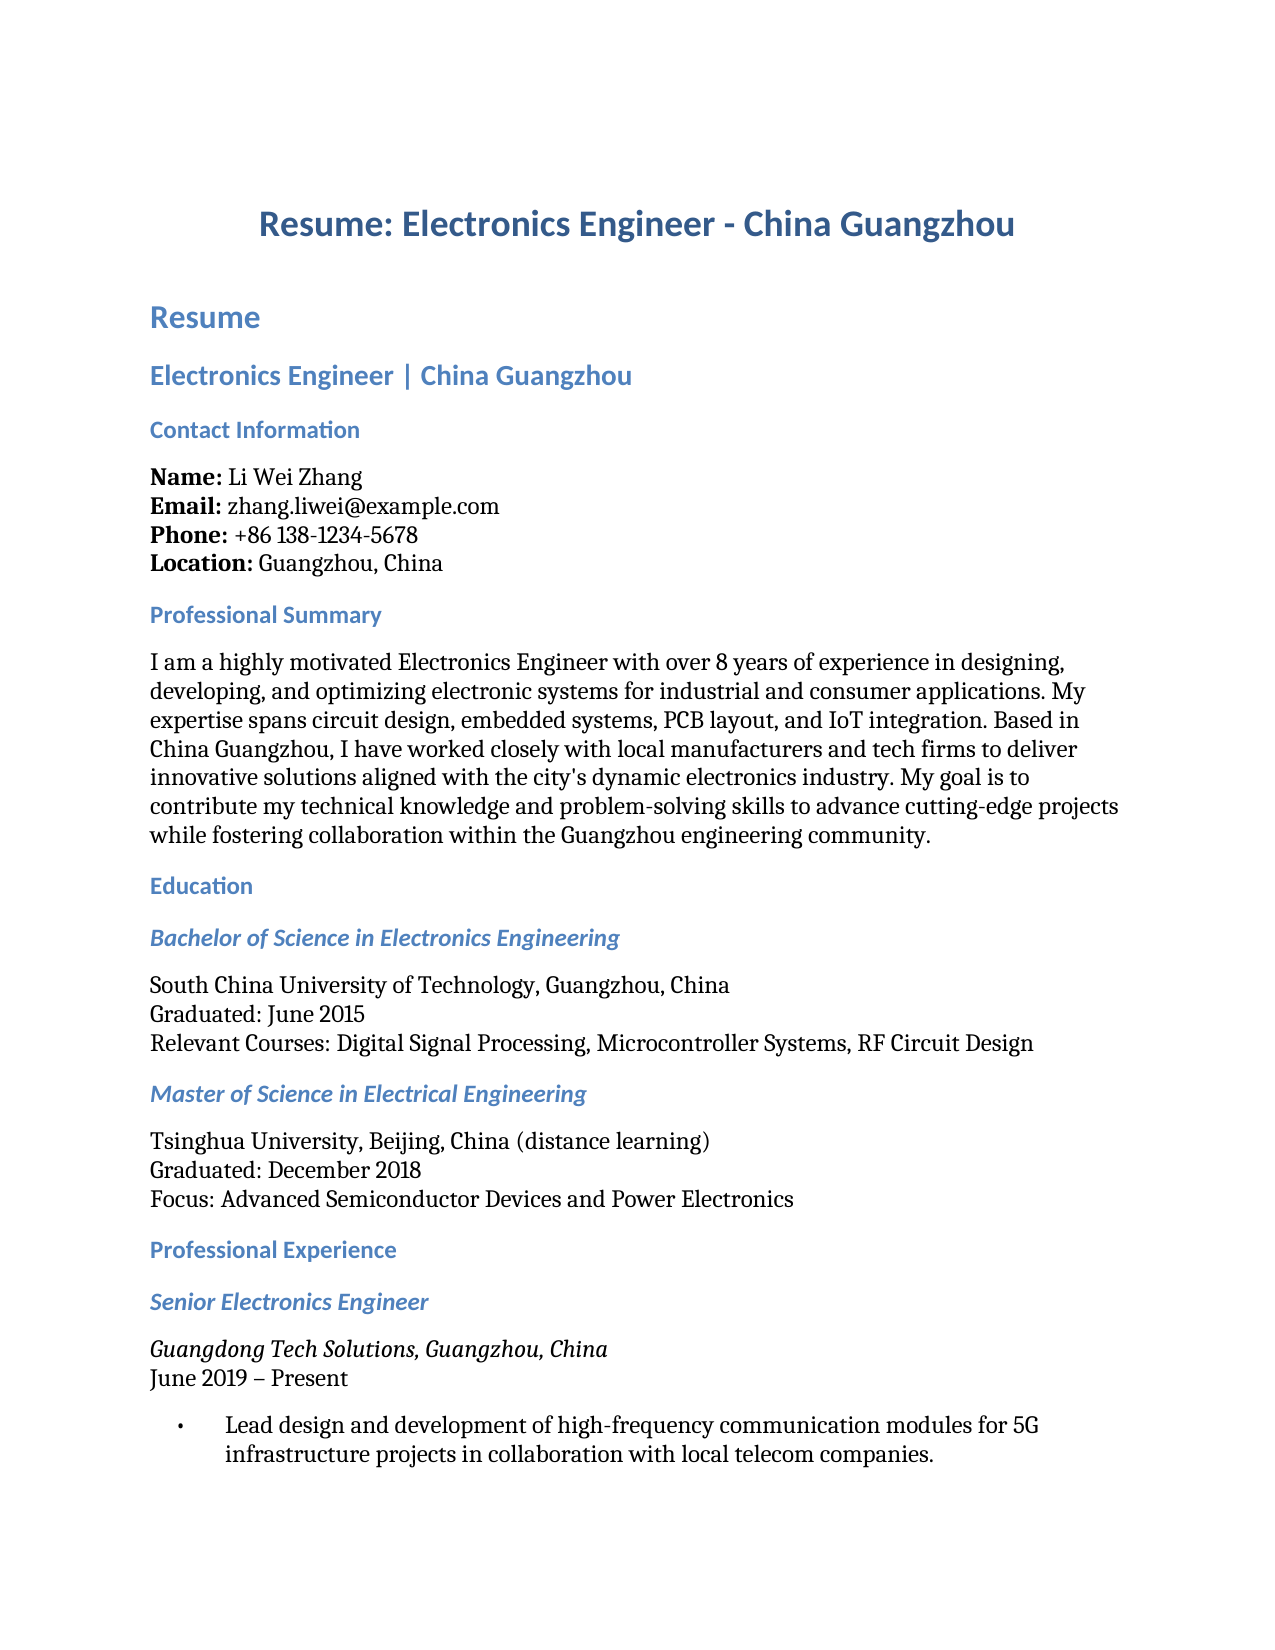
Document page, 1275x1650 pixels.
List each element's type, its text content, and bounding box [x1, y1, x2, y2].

subtitle Professional Experience [150, 1234, 1125, 1265]
text Guangdong Tech Solutions, Guangzhou, China June 2019 – Present [150, 1335, 1125, 1392]
subtitle Electronics Engineer | China Guangzhou [150, 357, 1125, 393]
text Tsinghua University, Beijing, China (distance learning) Graduated: December 2018 Focus: Advanced Semiconductor Devices and Power Electronics [150, 1127, 1125, 1213]
subtitle Professional Summary [150, 599, 1125, 629]
subtitle Master of Science in Electrical Engineering [150, 1078, 1125, 1108]
subtitle Bachelor of Science in Electronics Engineering [150, 922, 1125, 952]
subtitle Contact Information [150, 414, 1125, 444]
subtitle Education [150, 870, 1125, 901]
subtitle Resume [150, 296, 1125, 337]
list Lead design and development of high-frequency communication modules for 5G infrastructure projects in collaboration with local telecom companies. [175, 1411, 1125, 1469]
text I am a highly motivated Electronics Engineer with over 8 years of experience in designing, developing, and optimizing electronic systems for industrial and consumer applications. My expertise spans circuit design, embedded systems, PCB layout, and IoT integration. Based in China Guangzhou, I have worked closely with local manufacturers and tech firms to deliver innovative solutions aligned with the city's dynamic electronics industry. My goal is to contribute my technical knowledge and problem-solving skills to advance cutting-edge projects while fostering collaboration within the Guangzhou engineering community. [150, 648, 1125, 849]
title Resume: Electronics Engineer - China Guangzhou [150, 200, 1125, 246]
text South China University of Technology, Guangzhou, China Graduated: June 2015 Relevant Courses: Digital Signal Processing, Microcontroller Systems, RF Circuit Design [150, 971, 1125, 1057]
subtitle Senior Electronics Engineer [150, 1286, 1125, 1316]
text Name: Li Wei Zhang Email: zhang.liwei@example.com Phone: +86 138-1234-5678 Location: Guangzhou, China [150, 463, 1125, 578]
